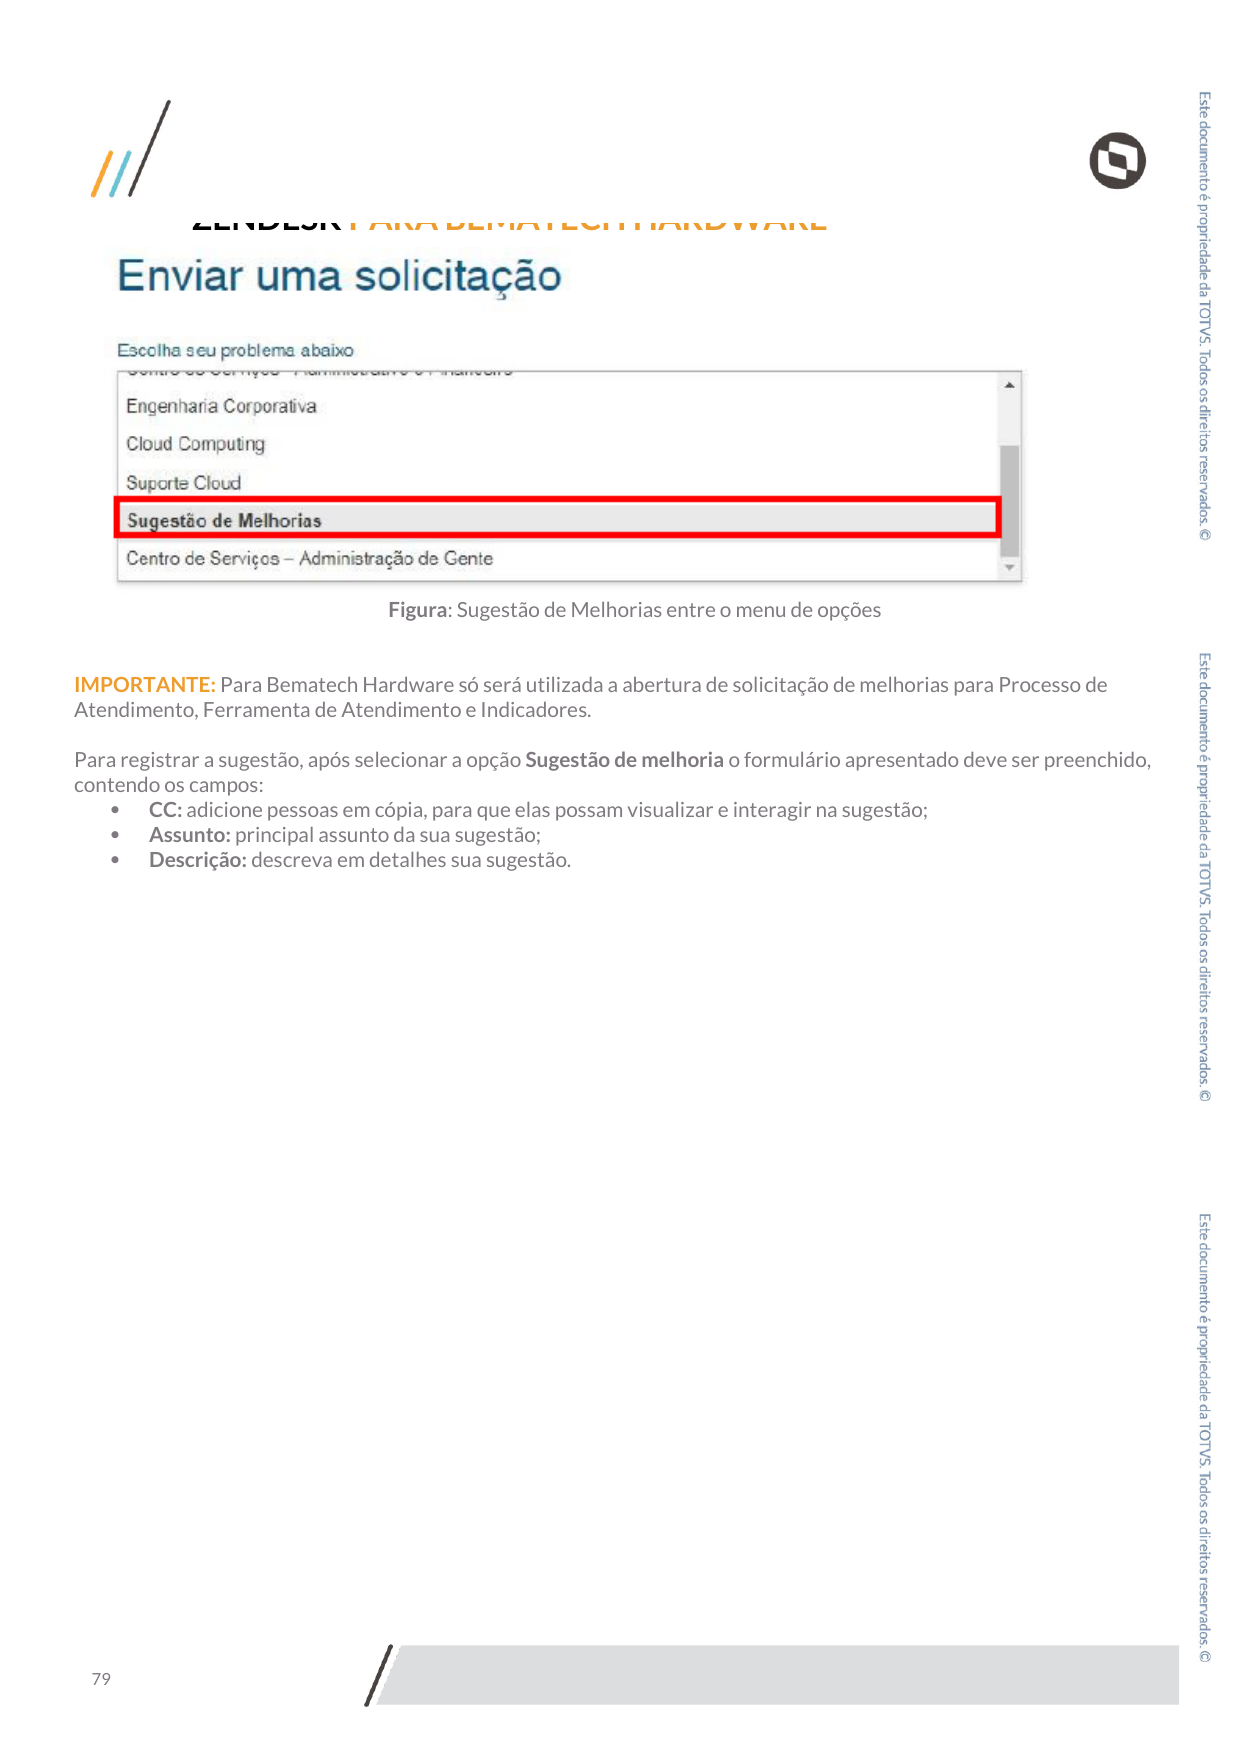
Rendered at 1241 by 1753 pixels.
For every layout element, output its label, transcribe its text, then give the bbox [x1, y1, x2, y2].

list Descrição: descreva em detalhes sua sugestão. [111, 847, 1166, 872]
text Figura: Sugestão de Melhorias entre o menu de opções [103, 597, 1166, 622]
picture [56, 1642, 1180, 1707]
list Assunto: principal assunto da sua sugestão; [111, 822, 1166, 847]
picture [73, 73, 1211, 1662]
list CC: adicione pessoas em cópia, para que elas possam visualizar e interagir na sugestão; [111, 797, 1166, 822]
picture [103, 247, 1035, 598]
text IMPORTANTE: Para Bematech Hardware só será utilizada a abertura de solicitação de melhorias para Processo de Atendimento, Ferramenta de Atendimento e Indicadores. [74, 672, 1166, 722]
text Para registrar a sugestão, após selecionar a opção Sugestão de melhoria o formulário apresentado deve ser preenchido, contendo os campos: [74, 747, 1166, 797]
